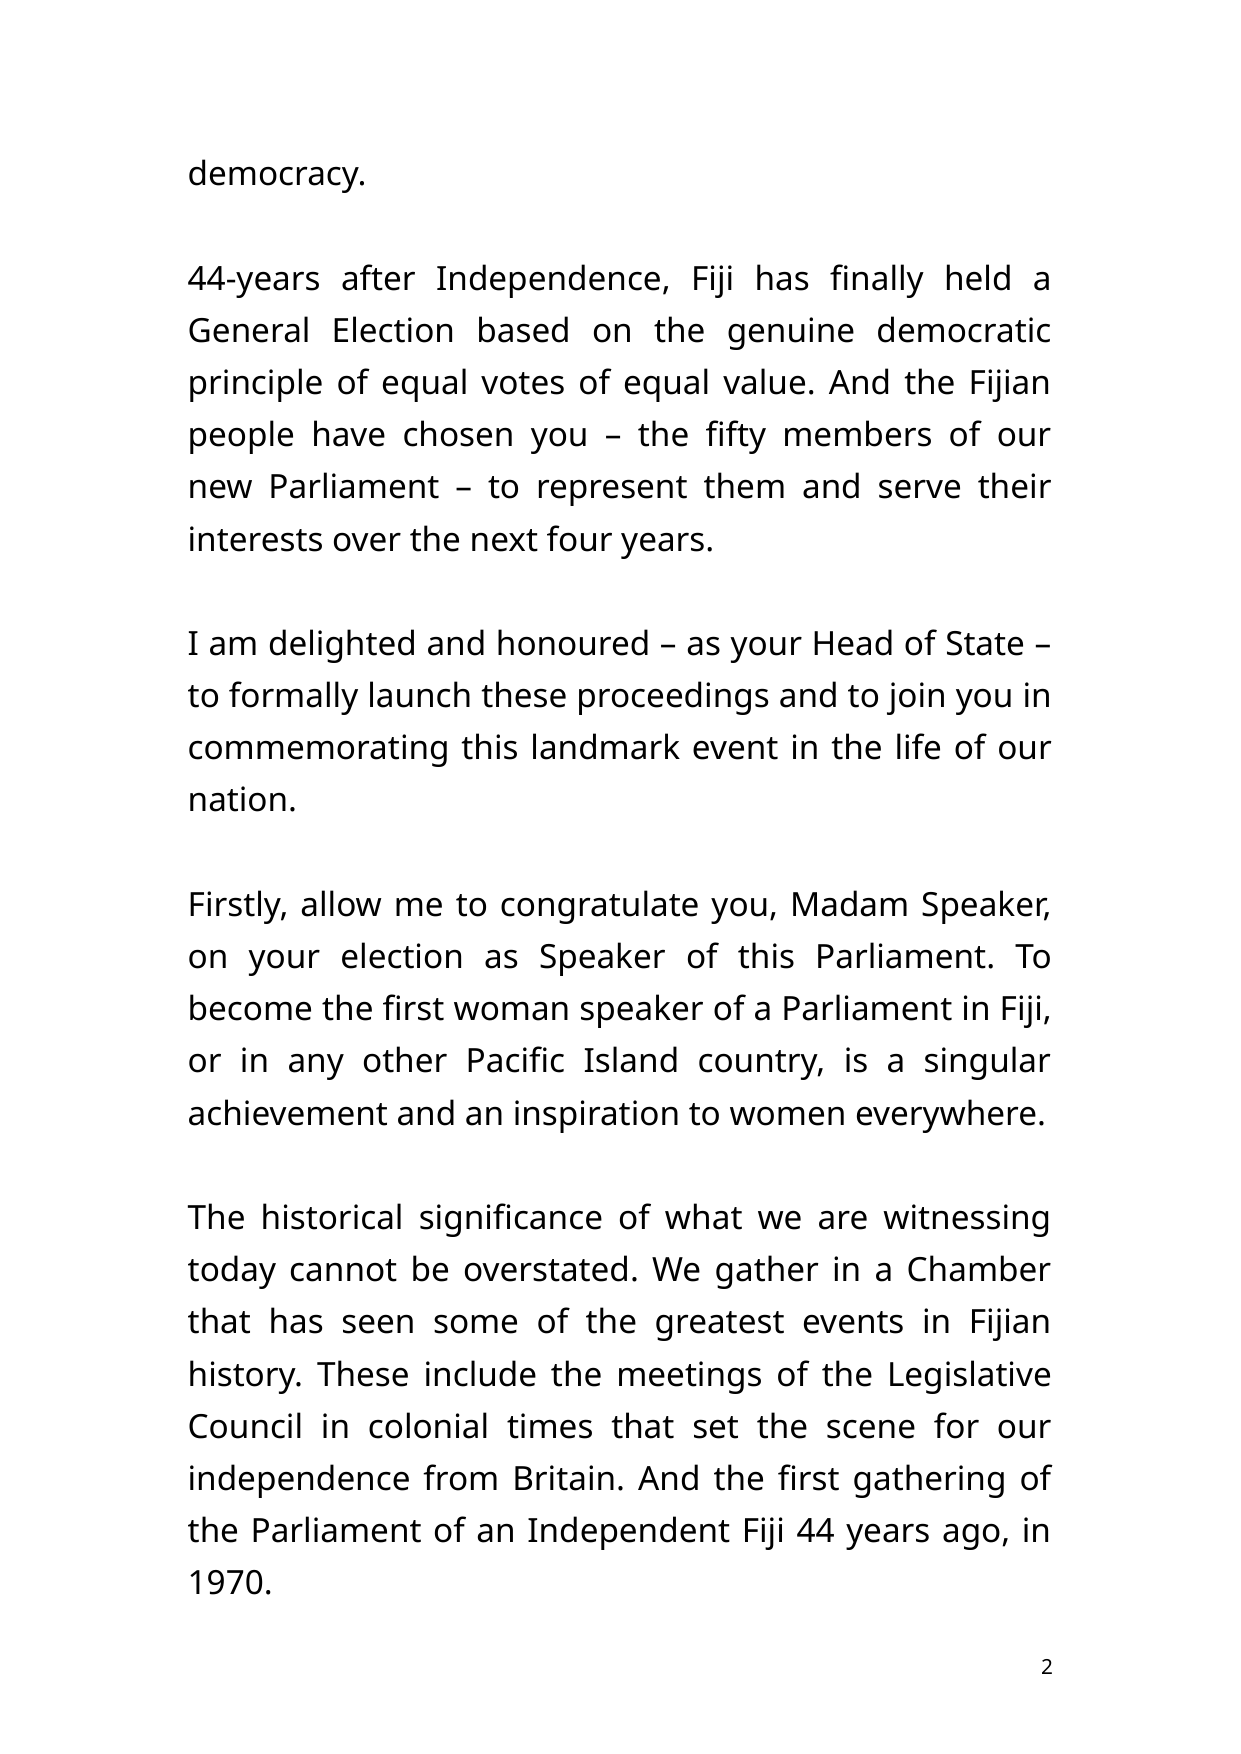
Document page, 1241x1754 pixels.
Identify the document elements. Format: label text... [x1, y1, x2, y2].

text The historical significance of what we are witnessing today cannot be overstated. We gather in a Chamber that has seen some of the greatest events in Fijian history. These include the meetings of the Legislative Council in colonial times that set the scene for our independence from Britain. And the first gathering of the Parliament of an Independent Fiji 44 years ago, in 1970. [187, 1194, 1053, 1604]
text I am delighted and honoured – as your Head of State – to formally launch these proceedings and to join you in commemorating this landmark event in the life of our nation. [187, 620, 1053, 822]
text Firstly, allow me to congratulate you, Madam Speaker, on your election as Speaker of this Parliament. To become the first woman speaker of a Parliament in Fiji, or in any other Pacific Island country, is a singular achievement and an inspiration to women everywhere. [187, 881, 1053, 1135]
text 44-years after Independence, Fiji has finally held a General Election based on the genuine democratic principle of equal votes of equal value. And the Fijian people have chosen you – the fifty members of our new Parliament – to represent them and serve their interests over the next four years. [187, 254, 1053, 561]
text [187, 150, 1053, 195]
